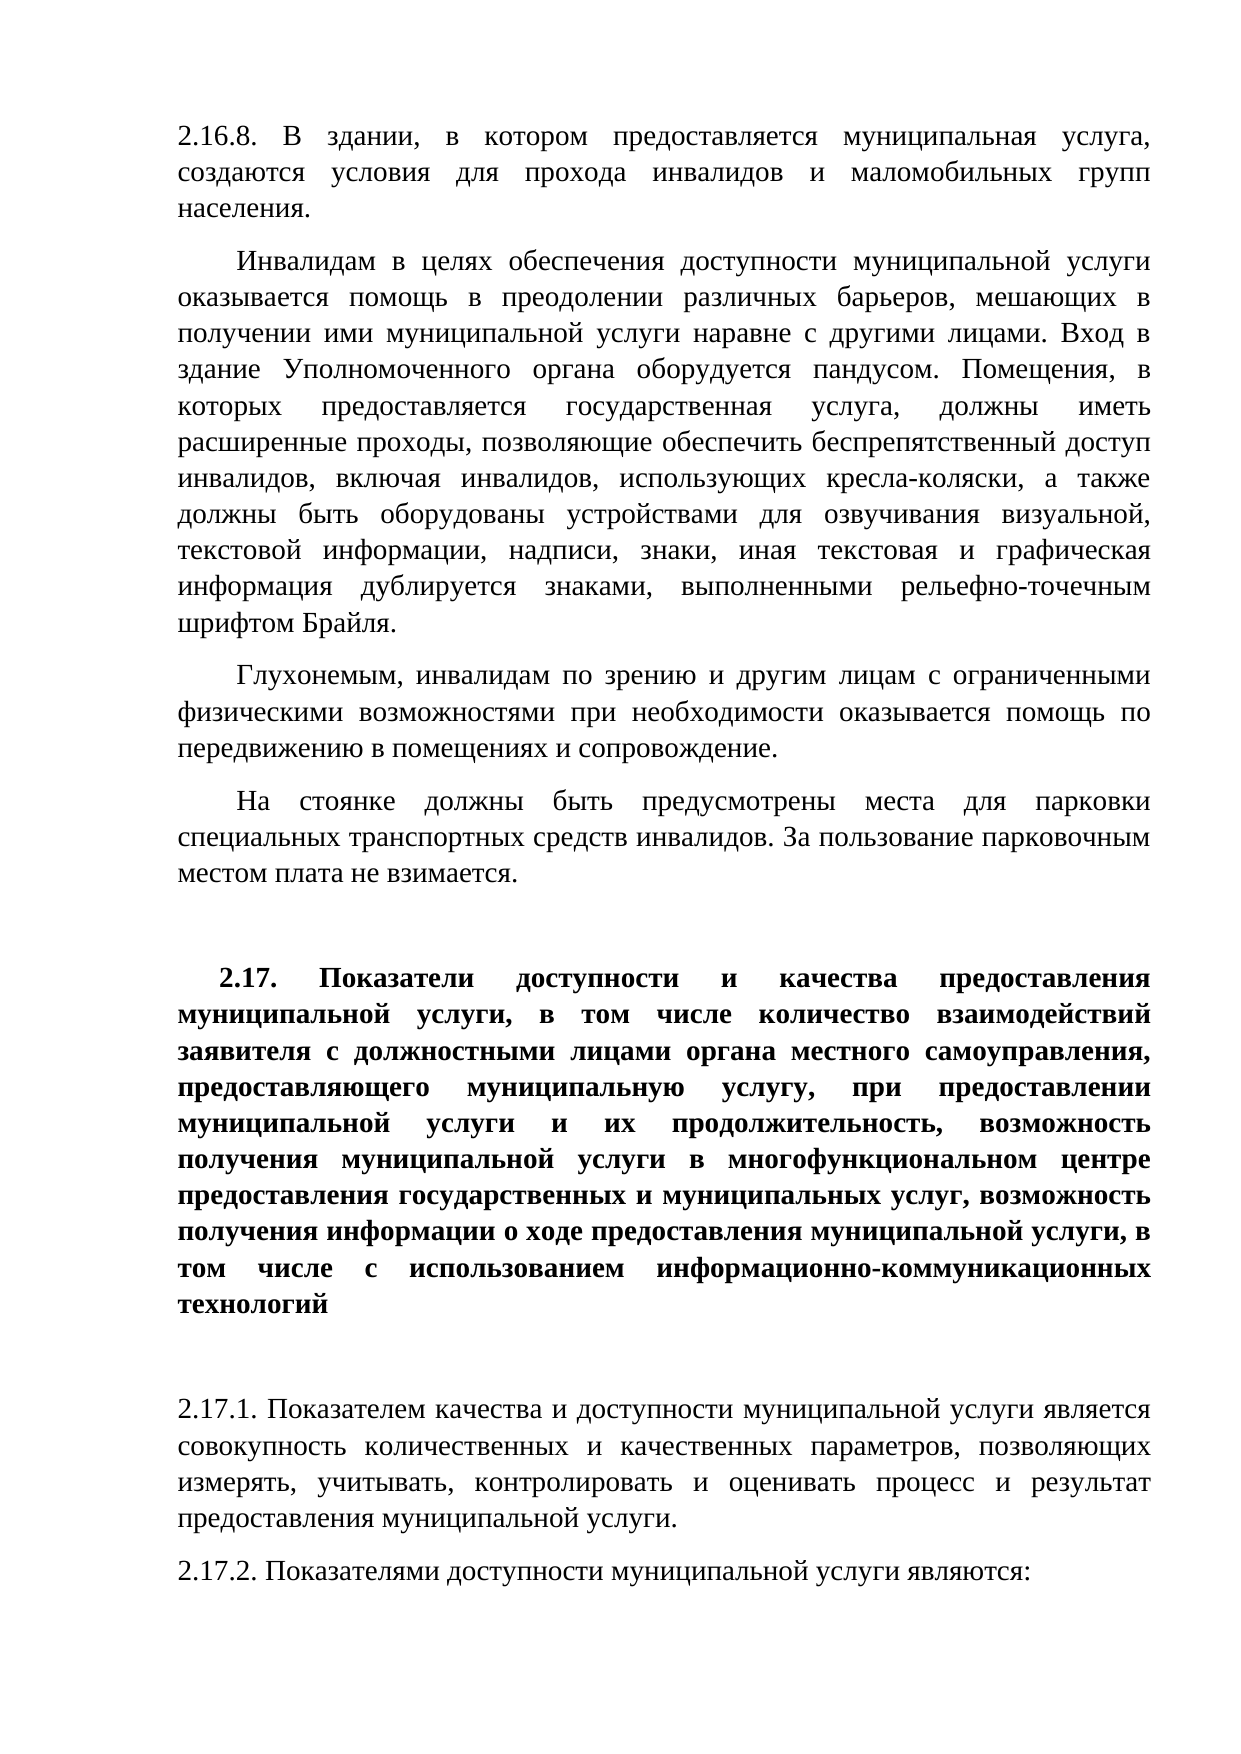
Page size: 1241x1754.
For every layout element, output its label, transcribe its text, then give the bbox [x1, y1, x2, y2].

text 2.17. Показатели доступности и качества предоставления муниципальной услуги, в том числе количество взаимодействий заявителя с должностными лицами органа местного самоуправления, предоставляющего муниципальную услугу, при предоставлении муниципальной услуги и их продолжительность, возможность получения муниципальной услуги в многофункциональном центре предоставления государственных и муниципальных услуг, возможность получения информации о ходе предоставления муниципальной услуги, в том числе с использованием информационно-коммуникационных технологий [177, 961, 1152, 1319]
text Инвалидам в целях обеспечения доступности муниципальной услуги оказывается помощь в преодолении различных барьеров, мешающих в получении ими муниципальной услуги наравне с другими лицами. Вход в здание Уполномоченного органа оборудуется пандусом. Помещения, в которых предоставляется государственная услуга, должны иметь расширенные проходы, позволяющие обеспечить беспрепятственный доступ инвалидов, включая инвалидов, использующих кресла-коляски, а также должны быть оборудованы устройствами для озвучивания визуальной, текстовой информации, надписи, знаки, иная текстовая и графическая информация дублируется знаками, выполненными рельефно-точечным шрифтом Брайля. [177, 243, 1152, 638]
text 2.17.2. Показателями доступности муниципальной услуги являются: [177, 1553, 1152, 1586]
text 2.17.1. Показателем качества и доступности муниципальной услуги является совокупность количественных и качественных параметров, позволяющих измерять, учитывать, контролировать и оценивать процесс и результат предоставления муниципальной услуги. [177, 1391, 1152, 1533]
text 2.16.8. В здании, в котором предоставляется муниципальная услуга, создаются условия для прохода инвалидов и маломобильных групп населения. [177, 118, 1152, 224]
text Глухонемым, инвалидам по зрению и другим лицам с ограниченными физическими возможностями при необходимости оказывается помощь по передвижению в помещениях и сопровождение. [177, 657, 1152, 763]
text На стоянке должны быть предусмотрены места для парковки специальных транспортных средств инвалидов. За пользование парковочным местом плата не взимается. [177, 783, 1152, 888]
